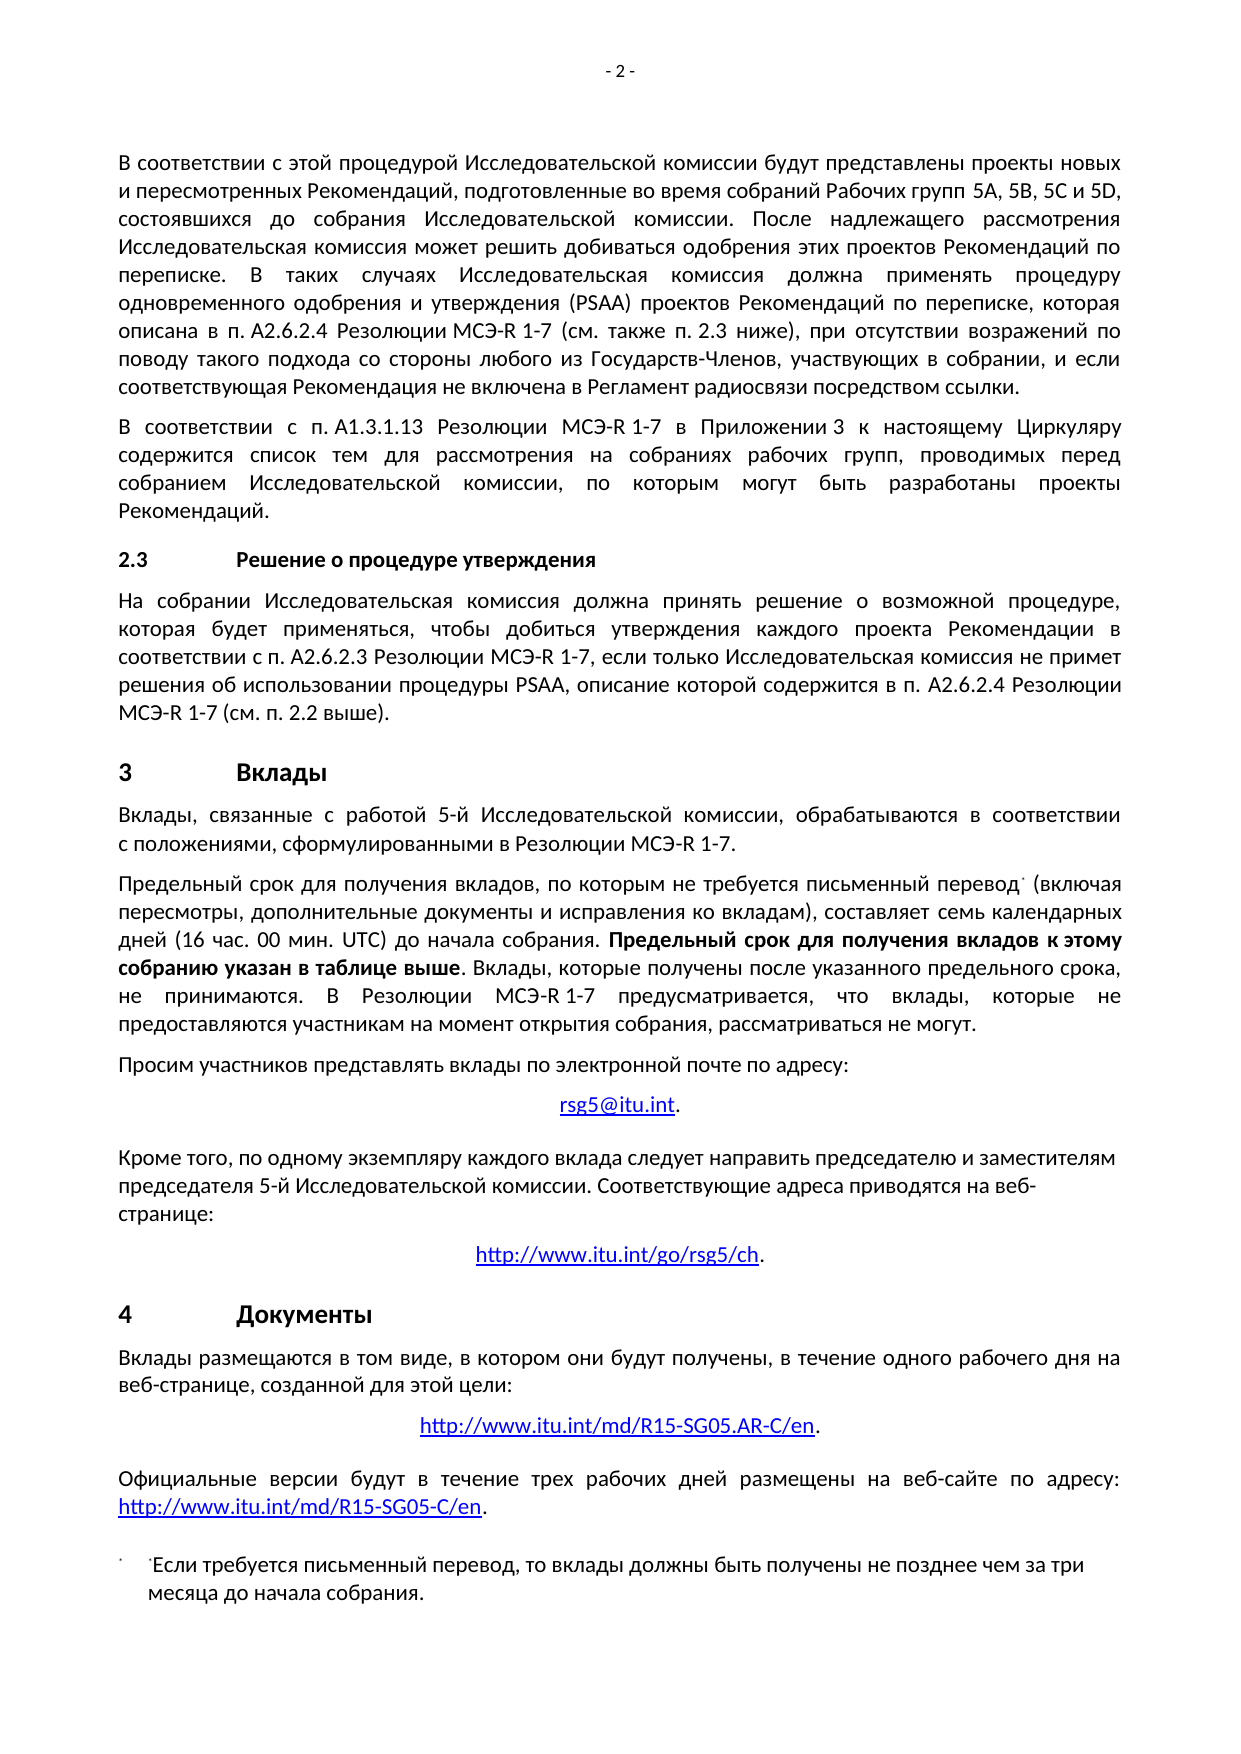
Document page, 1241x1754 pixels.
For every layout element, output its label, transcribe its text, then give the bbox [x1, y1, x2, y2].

text В соответствии с этой процедурой Исследовательской комиссии будут представлены проекты новых и пересмотренных Рекомендаций, подготовленные во время собраний Рабочих групп 5А, 5В, 5С и 5D, состоявшихся до собрания Исследовательской комиссии. После надлежащего рассмотрения Исследовательская комиссия может решить добиваться одобрения этих проектов Рекомендаций по переписке. В таких случаях Исследовательская комиссия должна применять процедуру одновременного одобрения и утверждения (PSAA) проектов Рекомендаций по переписке, которая описана в п. A2.6.2.4 Резолюции МСЭ-R 1-7 (см. также п. 2.3 ниже), при отсутствии возражений по поводу такого подхода со стороны любого из Государств-Членов, участвующих в собрании, и если соответствующая Рекомендация не включена в Регламент радиосвязи посредством ссылки. [118, 148, 1122, 400]
text Предельный срок для получения вкладов, по которым не требуется письменный перевод* (включая пересмотры, дополнительные документы и исправления ко вкладам), составляет семь календарных дней (16 час. 00 мин. UTC) до начала собрания. Предельный срок для получения вкладов к этому собранию указан в таблице выше. Вклады, которые получены после указанного предельного срока, не принимаются. В Резолюции МСЭ-R 1-7 предусматривается, что вклады, которые не предоставляются участникам на момент открытия собрания, рассматриваться не могут. [118, 869, 1122, 1037]
text Кроме того, по одному экземпляру каждого вклада следует направить председателю и заместителям председателя 5-й Исследовательской комиссии. Соответствующие адреса приводятся на веб-странице: [118, 1143, 1122, 1227]
text Вклады, связанные с работой 5-й Исследовательской комиссии, обрабатываются в соответствии с положениями, сформулированными в Резолюции МСЭ-R 1-7. [118, 801, 1122, 857]
text http://www.itu.int/md/R15-SG05.AR-C/en. [118, 1411, 1122, 1439]
text rsg5@itu.int. [118, 1090, 1122, 1118]
text http://www.itu.int/go/rsg5/ch. [118, 1240, 1122, 1268]
text Официальные версии будут в течение трех рабочих дней размещены на веб-сайте по адресу: http://www.itu.int/md/R15-SG05-C/en. [118, 1464, 1122, 1520]
subtitle 3 Вклады [118, 755, 1122, 788]
text В соответствии с п. A1.3.1.13 Резолюции МСЭ-R 1-7 в Приложении 3 к настоящему Циркуляру содержится список тем для рассмотрения на собраниях рабочих групп, проводимых перед собранием Исследовательской комиссии, по которым могут быть разработаны проекты Рекомендаций. [118, 412, 1122, 524]
text Просим участников представлять вклады по электронной почте по адресу: [118, 1050, 1122, 1078]
subtitle 2.3 Решение о процедуре утверждения [118, 545, 1122, 573]
text Вклады размещаются в том виде, в котором они будут получены, в течение одного рабочего дня на веб-странице, созданной для этой цели: [118, 1343, 1122, 1399]
subtitle 4 Документы [118, 1297, 1122, 1330]
text На собрании Исследовательская комиссия должна принять решение о возможной процедуре, которая будет применяться, чтобы добиться утверждения каждого проекта Рекомендации в соответствии с п. A2.6.2.3 Резолюции МСЭ-R 1-7, если только Исследовательская комиссия не примет решения об использовании процедуры PSAA, описание которой содержится в п. A2.6.2.4 Резолюции МСЭ-R 1-7 (см. п. 2.2 выше). [118, 586, 1122, 726]
